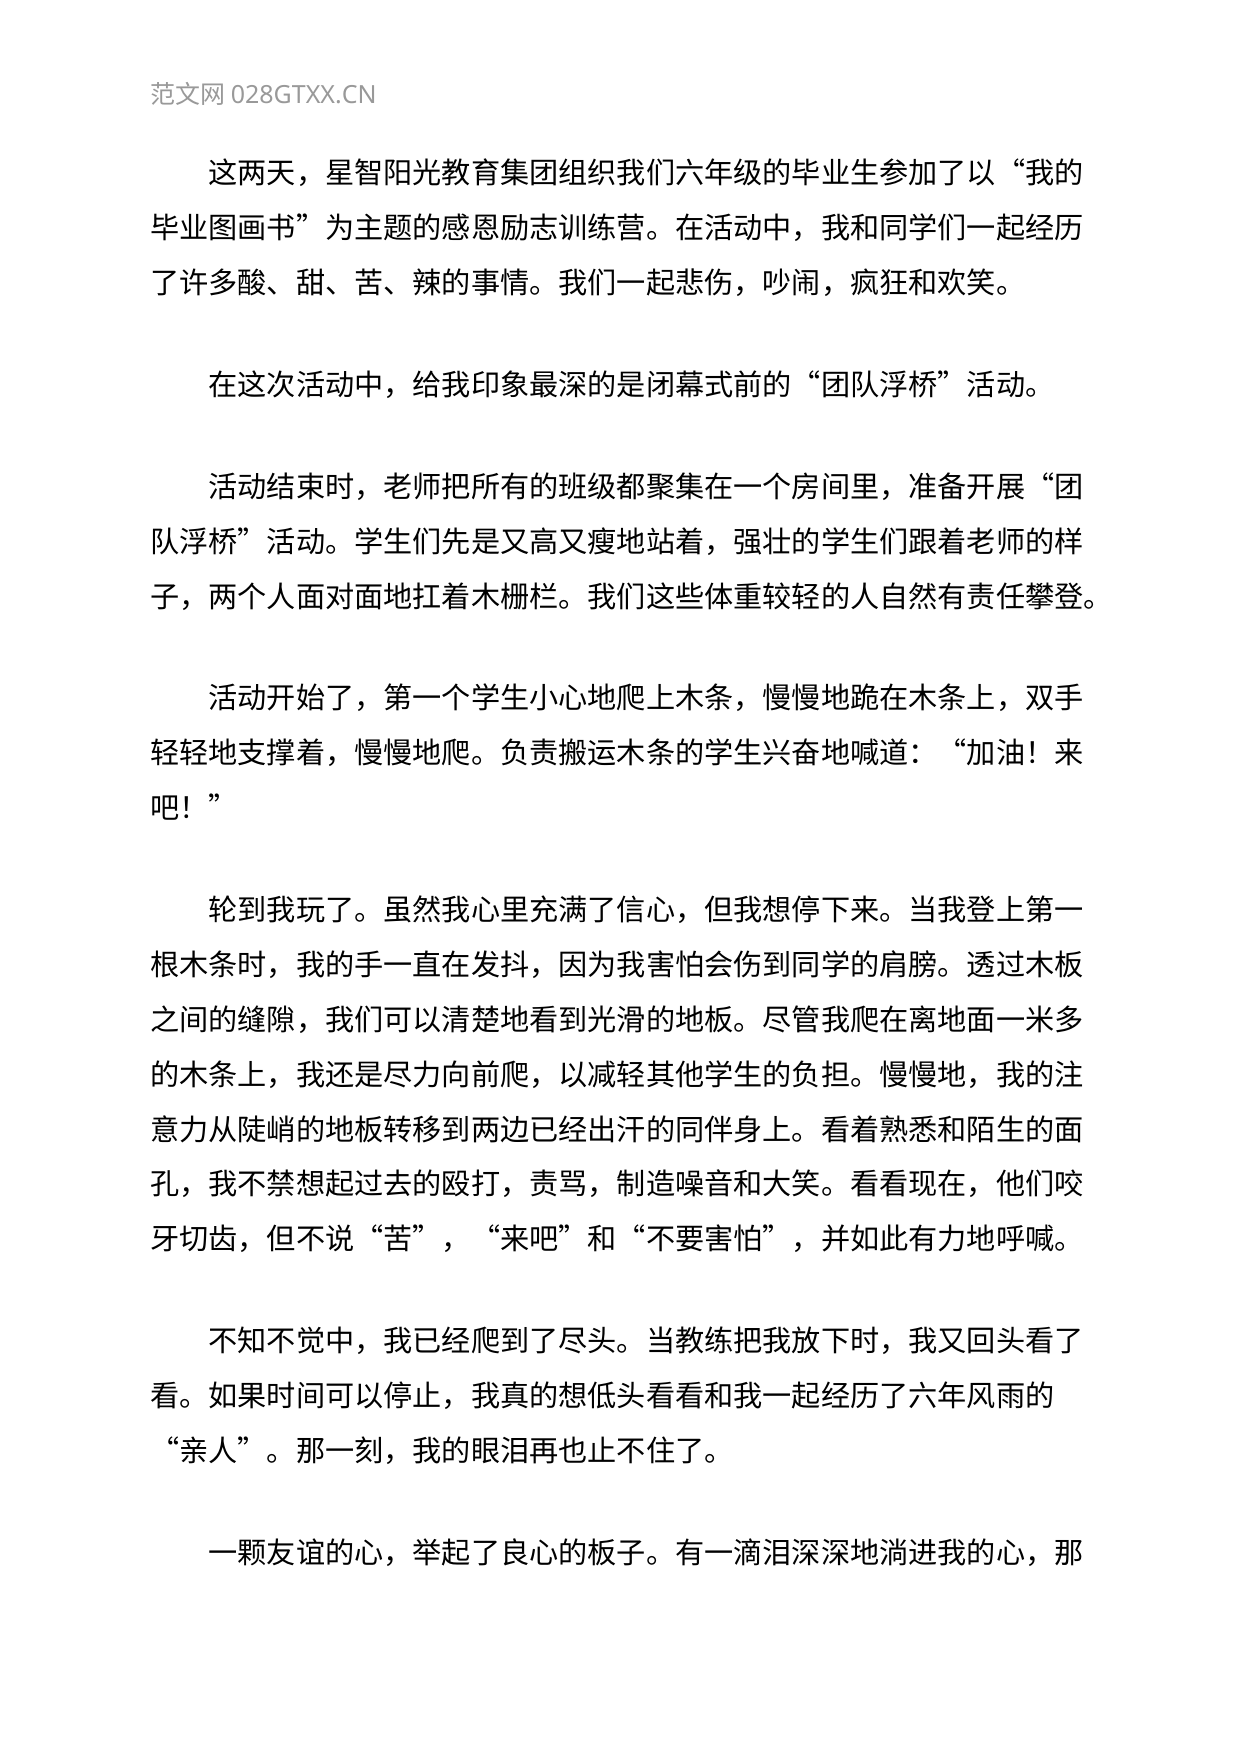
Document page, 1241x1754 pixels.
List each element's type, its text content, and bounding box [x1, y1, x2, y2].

text 活动结束时，老师把所有的班级都聚集在一个房间里，准备开展“团队浮桥”活动。学生们先是又高又瘦地站着，强壮的学生们跟着老师的样子，两个人面对面地扛着木栅栏。我们这些体重较轻的人自然有责任攀登。 [150, 463, 1090, 615]
text 在这次活动中，给我印象最深的是闭幕式前的“团队浮桥”活动。 [150, 362, 1090, 404]
text 不知不觉中，我已经爬到了尽头。当教练把我放下时，我又回头看了看。如果时间可以停止，我真的想低头看看和我一起经历了六年风雨的“亲人”。那一刻，我的眼泪再也止不住了。 [150, 1318, 1090, 1470]
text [150, 1529, 1090, 1571]
text 轮到我玩了。虽然我心里充满了信心，但我想停下来。当我登上第一根木条时，我的手一直在发抖，因为我害怕会伤到同学的肩膀。透过木板之间的缝隙，我们可以清楚地看到光滑的地板。尽管我爬在离地面一米多的木条上，我还是尽力向前爬，以减轻其他学生的负担。慢慢地，我的注意力从陡峭的地板转移到两边已经出汗的同伴身上。看着熟悉和陌生的面孔，我不禁想起过去的殴打，责骂，制造噪音和大笑。看看现在，他们咬牙切齿，但不说“苦”，“来吧”和“不要害怕”，并如此有力地呼喊。 [150, 886, 1090, 1258]
text 活动开始了，第一个学生小心地爬上木条，慢慢地跪在木条上，双手轻轻地支撑着，慢慢地爬。负责搬运木条的学生兴奋地喊道：“加油！来吧！” [150, 675, 1090, 827]
text 这两天，星智阳光教育集团组织我们六年级的毕业生参加了以“我的毕业图画书”为主题的感恩励志训练营。在活动中，我和同学们一起经历了许多酸、甜、苦、辣的事情。我们一起悲伤，吵闹，疯狂和欢笑。 [150, 150, 1090, 302]
